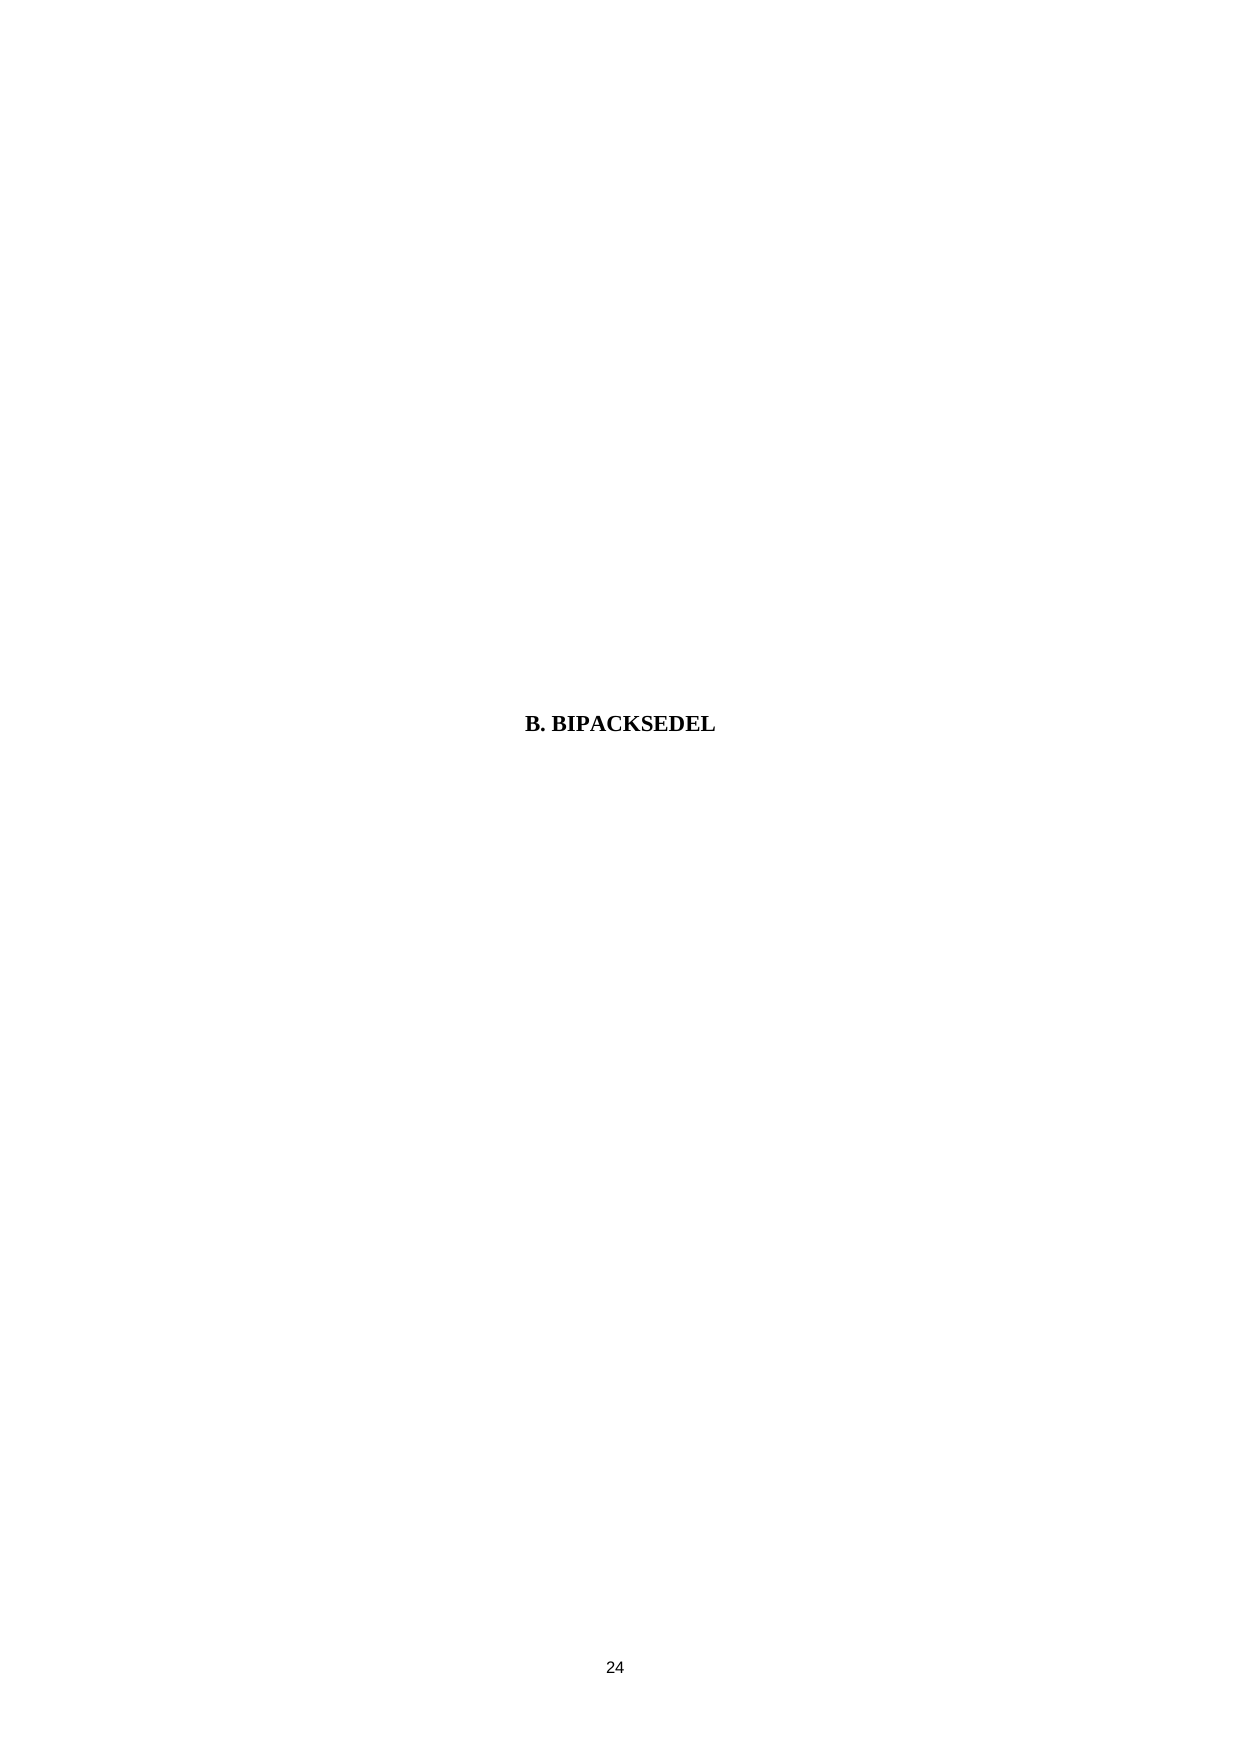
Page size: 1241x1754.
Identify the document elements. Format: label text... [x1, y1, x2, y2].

subtitle B. BIPACKSEDEL [148, 710, 1092, 737]
